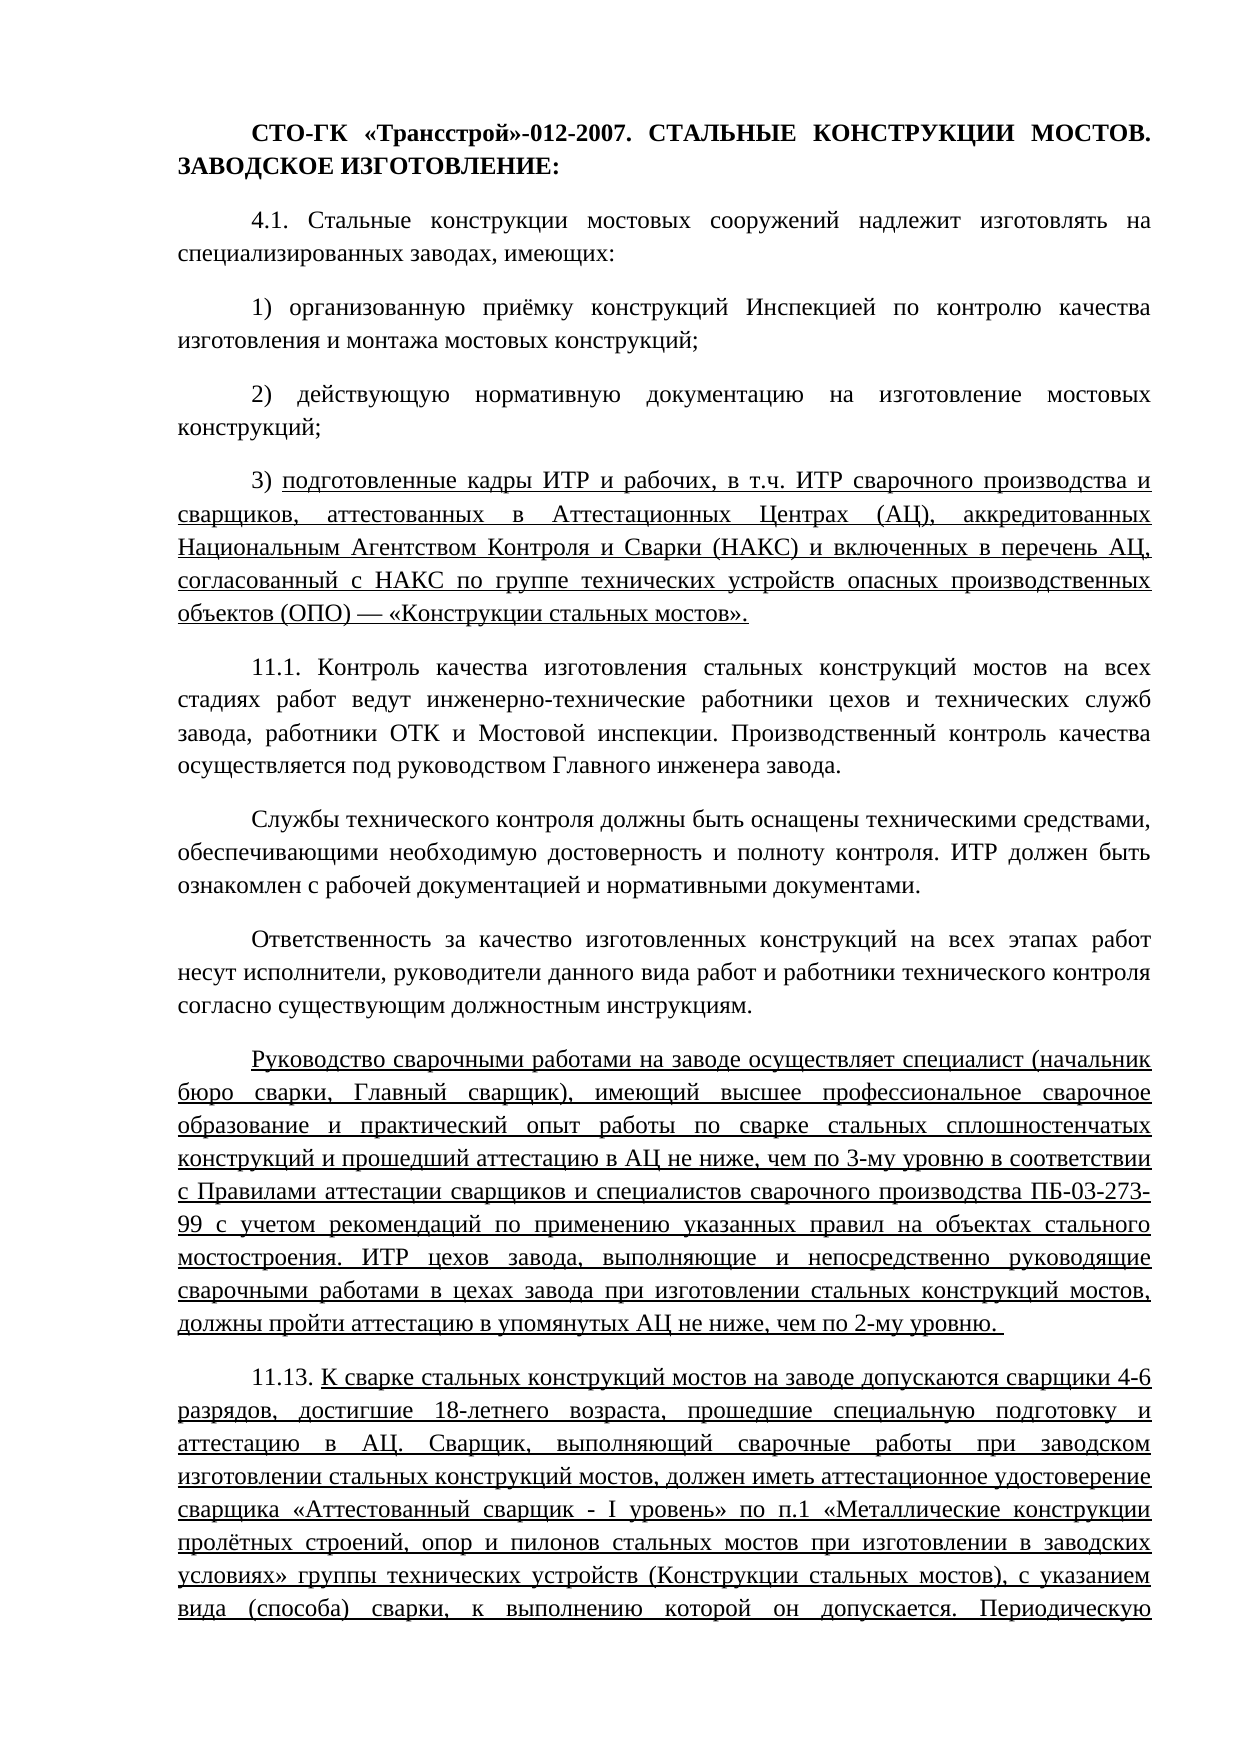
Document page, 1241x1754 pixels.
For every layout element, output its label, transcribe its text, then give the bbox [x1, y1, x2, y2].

text Службы технического контроля должны быть оснащены техническими средствами, обеспечивающими необходимую достоверность и полноту контроля. ИТР должен быть ознакомлен с рабочей документацией и нормативными документами. [177, 804, 1152, 899]
text Руководство сварочными работами на заводе осуществляет специалист (начальник бюро сварки, Главный сварщик), имеющий высшее профессиональное сварочное образование и практический опыт работы по сварке стальных сплошностенчатых конструкций и прошедший аттестацию в АЦ не ниже, чем по 3-му уровню в соответствии с Правилами аттестации сварщиков и специалистов сварочного производства ПБ-03-273-99 с учетом рекомендаций по применению указанных правил на объектах стального мостостроения. ИТР цехов завода, выполняющие и непосредственно руководящие сварочными работами в цехах завода при изготовлении стальных конструкций мостов, должны пройти аттестацию в упомянутых АЦ не ниже, чем по 2-му уровню. [177, 1169, 1152, 1267]
text Ответственность за качество изготовленных конструкций на всех этапах работ несут исполнители, руководители данного вида работ и работники технического контроля согласно существующим должностным инструкциям. [177, 924, 1152, 1019]
text 4.1. Стальные конструкции мостовых сооружений надлежит изготовлять на специализированных заводах, имеющих: [177, 205, 1152, 267]
text 1) организованную приёмку конструкций Инспекцией по контролю качества изготовления и монтажа мостовых конструкций; [177, 292, 1152, 354]
text Руководство сварочными работами на заводе осуществляет специалист (начальник бюро сварки, Главный сварщик), имеющий высшее профессиональное сварочное образование и практический опыт работы по сварке стальных сплошностенчатых конструкций и прошедший аттестацию в АЦ не ниже, чем по 3-му уровню в соответствии с Правилами аттестации сварщиков и специалистов сварочного производства ПБ-03-273-99 с учетом рекомендаций по применению указанных правил на объектах стального мостостроения. ИТР цехов завода, выполняющие и непосредственно руководящие сварочными работами в цехах завода при изготовлении стальных конструкций мостов, должны пройти аттестацию в упомянутых АЦ не ниже, чем по 2-му уровню. [177, 1268, 1152, 1337]
text CTO-ГК «Трансстрой»-012-2007. СТАЛЬНЫЕ КОНСТРУКЦИИ МОСТОВ. ЗАВОДСКОЕ ИЗГОТОВЛЕНИЕ: [177, 118, 1152, 180]
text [177, 1553, 1152, 1618]
text 3) подготовленные кадры ИТР и рабочих, в т.ч. ИТР сварочного производства и сварщиков, аттестованных в Аттестационных Центрах (АЦ), аккредитованных Национальным Агентством Контроля и Сварки (НАКС) и включенных в перечень АЦ, согласованный с НАКС по группе технических устройств опасных производственных объектов (ОПО) — «Конструкции стальных мостов». [177, 466, 1152, 524]
text 2) действующую нормативную документацию на изготовление мостовых конструкций; [177, 379, 1152, 441]
text Руководство сварочными работами на заводе осуществляет специалист (начальник бюро сварки, Главный сварщик), имеющий высшее профессиональное сварочное образование и практический опыт работы по сварке стальных сплошностенчатых конструкций и прошедший аттестацию в АЦ не ниже, чем по 3-му уровню в соответствии с Правилами аттестации сварщиков и специалистов сварочного производства ПБ-03-273-99 с учетом рекомендаций по применению указанных правил на объектах стального мостостроения. ИТР цехов завода, выполняющие и непосредственно руководящие сварочными работами в цехах завода при изготовлении стальных конструкций мостов, должны пройти аттестацию в упомянутых АЦ не ниже, чем по 2-му уровню. [177, 1044, 1152, 1102]
text 3) подготовленные кадры ИТР и рабочих, в т.ч. ИТР сварочного производства и сварщиков, аттестованных в Аттестационных Центрах (АЦ), аккредитованных Национальным Агентством Контроля и Сварки (НАКС) и включенных в перечень АЦ, согласованный с НАКС по группе технических устройств опасных производственных объектов (ОПО) — «Конструкции стальных мостов». [177, 558, 1152, 590]
text 3) подготовленные кадры ИТР и рабочих, в т.ч. ИТР сварочного производства и сварщиков, аттестованных в Аттестационных Центрах (АЦ), аккредитованных Национальным Агентством Контроля и Сварки (НАКС) и включенных в перечень АЦ, согласованный с НАКС по группе технических устройств опасных производственных объектов (ОПО) — «Конструкции стальных мостов». [177, 591, 1152, 626]
text 11.1. Контроль качества изготовления стальных конструкций мостов на всех стадиях работ ведут инженерно-технические работники цехов и технических служб завода, работники ОТК и Мостовой инспекции. Производственный контроль качества осуществляется под руководством Главного инженера завода. [177, 652, 1152, 779]
text 3) подготовленные кадры ИТР и рабочих, в т.ч. ИТР сварочного производства и сварщиков, аттестованных в Аттестационных Центрах (АЦ), аккредитованных Национальным Агентством Контроля и Сварки (НАКС) и включенных в перечень АЦ, согласованный с НАКС по группе технических устройств опасных производственных объектов (ОПО) — «Конструкции стальных мостов». [177, 525, 1152, 557]
